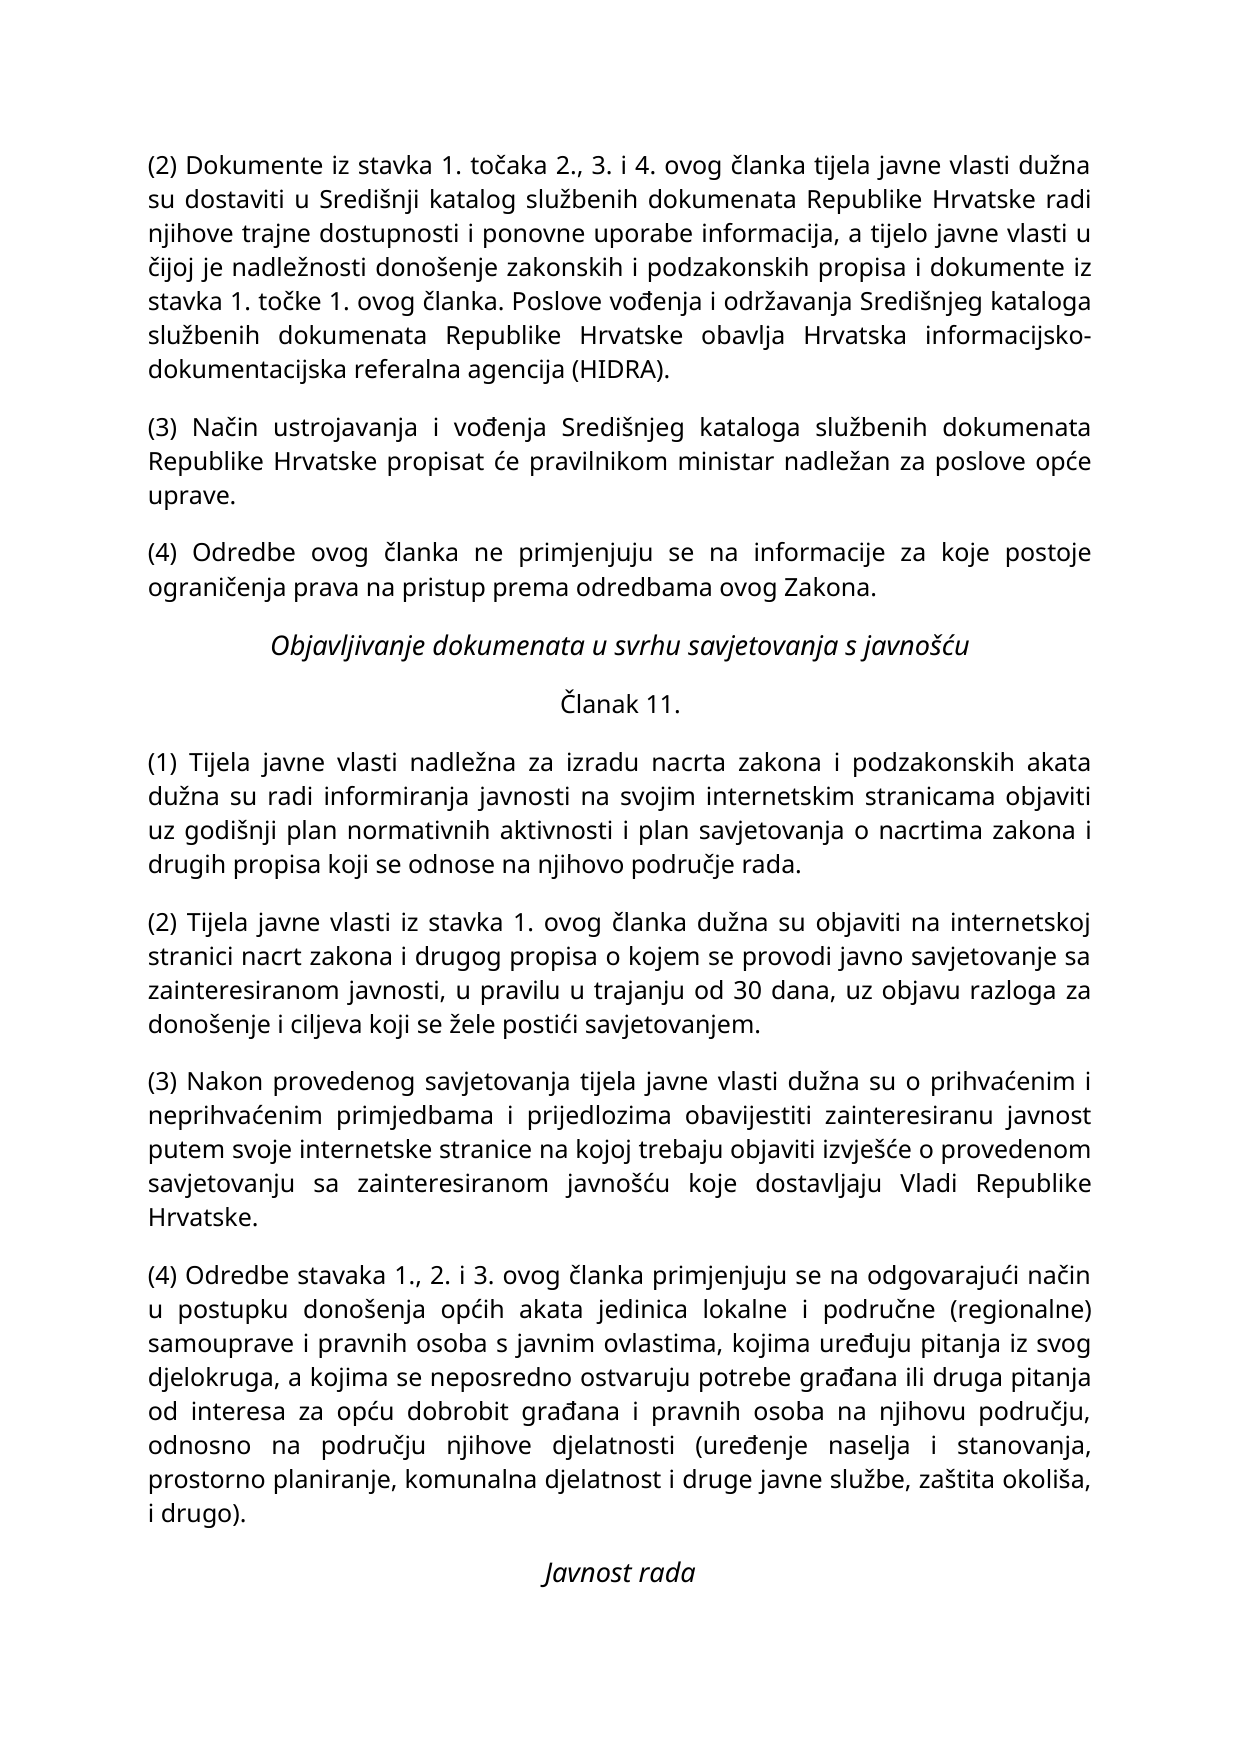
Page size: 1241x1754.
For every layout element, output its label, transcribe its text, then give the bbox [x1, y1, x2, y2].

text Javnost rada [148, 1553, 1093, 1590]
text (2) Dokumente iz stavka 1. točaka 2., 3. i 4. ovog članka tijela javne vlasti dužna su dostaviti u Središnji katalog službenih dokumenata Republike Hrvatske radi njihove trajne dostupnosti i ponovne uporabe informacija, a tijelo javne vlasti u čijoj je nadležnosti donošenje zakonskih i podzakonskih propisa i dokumente iz stavka 1. točke 1. ovog članka. Poslove vođenja i održavanja Središnjeg kataloga službenih dokumenata Republike Hrvatske obavlja Hrvatska informacijsko-dokumentacijska referalna agencija (HIDRA). [148, 148, 1093, 386]
text (1) Tijela javne vlasti nadležna za izradu nacrta zakona i podzakonskih akata dužna su radi informiranja javnosti na svojim internetskim stranicama objaviti uz godišnji plan normativnih aktivnosti i plan savjetovanja o nacrtima zakona i drugih propisa koji se odnose na njihovo područje rada. [148, 744, 1093, 881]
text Članak 11. [148, 687, 1093, 721]
text Objavljivanje dokumenata u svrhu savjetovanja s javnošću [148, 627, 1093, 663]
text (4) Odredbe ovog članka ne primjenjuju se na informacije za koje postoje ograničenja prava na pristup prema odredbama ovog Zakona. [148, 535, 1093, 603]
text (2) Tijela javne vlasti iz stavka 1. ovog članka dužna su objaviti na internetskoj stranici nacrt zakona i drugog propisa o kojem se provodi javno savjetovanje sa zainteresiranom javnosti, u pravilu u trajanju od 30 dana, uz objavu razloga za donošenje i ciljeva koji se žele postići savjetovanjem. [148, 904, 1093, 1040]
text (4) Odredbe stavaka 1., 2. i 3. ovog članka primjenjuju se na odgovarajući način u postupku donošenja općih akata jedinica lokalne i područne (regionalne) samouprave i pravnih osoba s javnim ovlastima, kojima uređuju pitanja iz svog djelokruga, a kojima se neposredno ostvaruju potrebe građana ili druga pitanja od interesa za opću dobrobit građana i pravnih osoba na njihovu području, odnosno na području njihove djelatnosti (uređenje naselja i stanovanja, prostorno planiranje, komunalna djelatnost i druge javne službe, zaštita okoliša, i drugo). [148, 1258, 1093, 1530]
text (3) Nakon provedenog savjetovanja tijela javne vlasti dužna su o prihvaćenim i neprihvaćenim primjedbama i prijedlozima obavijestiti zainteresiranu javnost putem svoje internetske stranice na kojoj trebaju objaviti izvješće o provedenom savjetovanju sa zainteresiranom javnošću koje dostavljaju Vladi Republike Hrvatske. [148, 1064, 1093, 1234]
text (3) Način ustrojavanja i vođenja Središnjeg kataloga službenih dokumenata Republike Hrvatske propisat će pravilnikom ministar nadležan za poslove opće uprave. [148, 409, 1093, 512]
